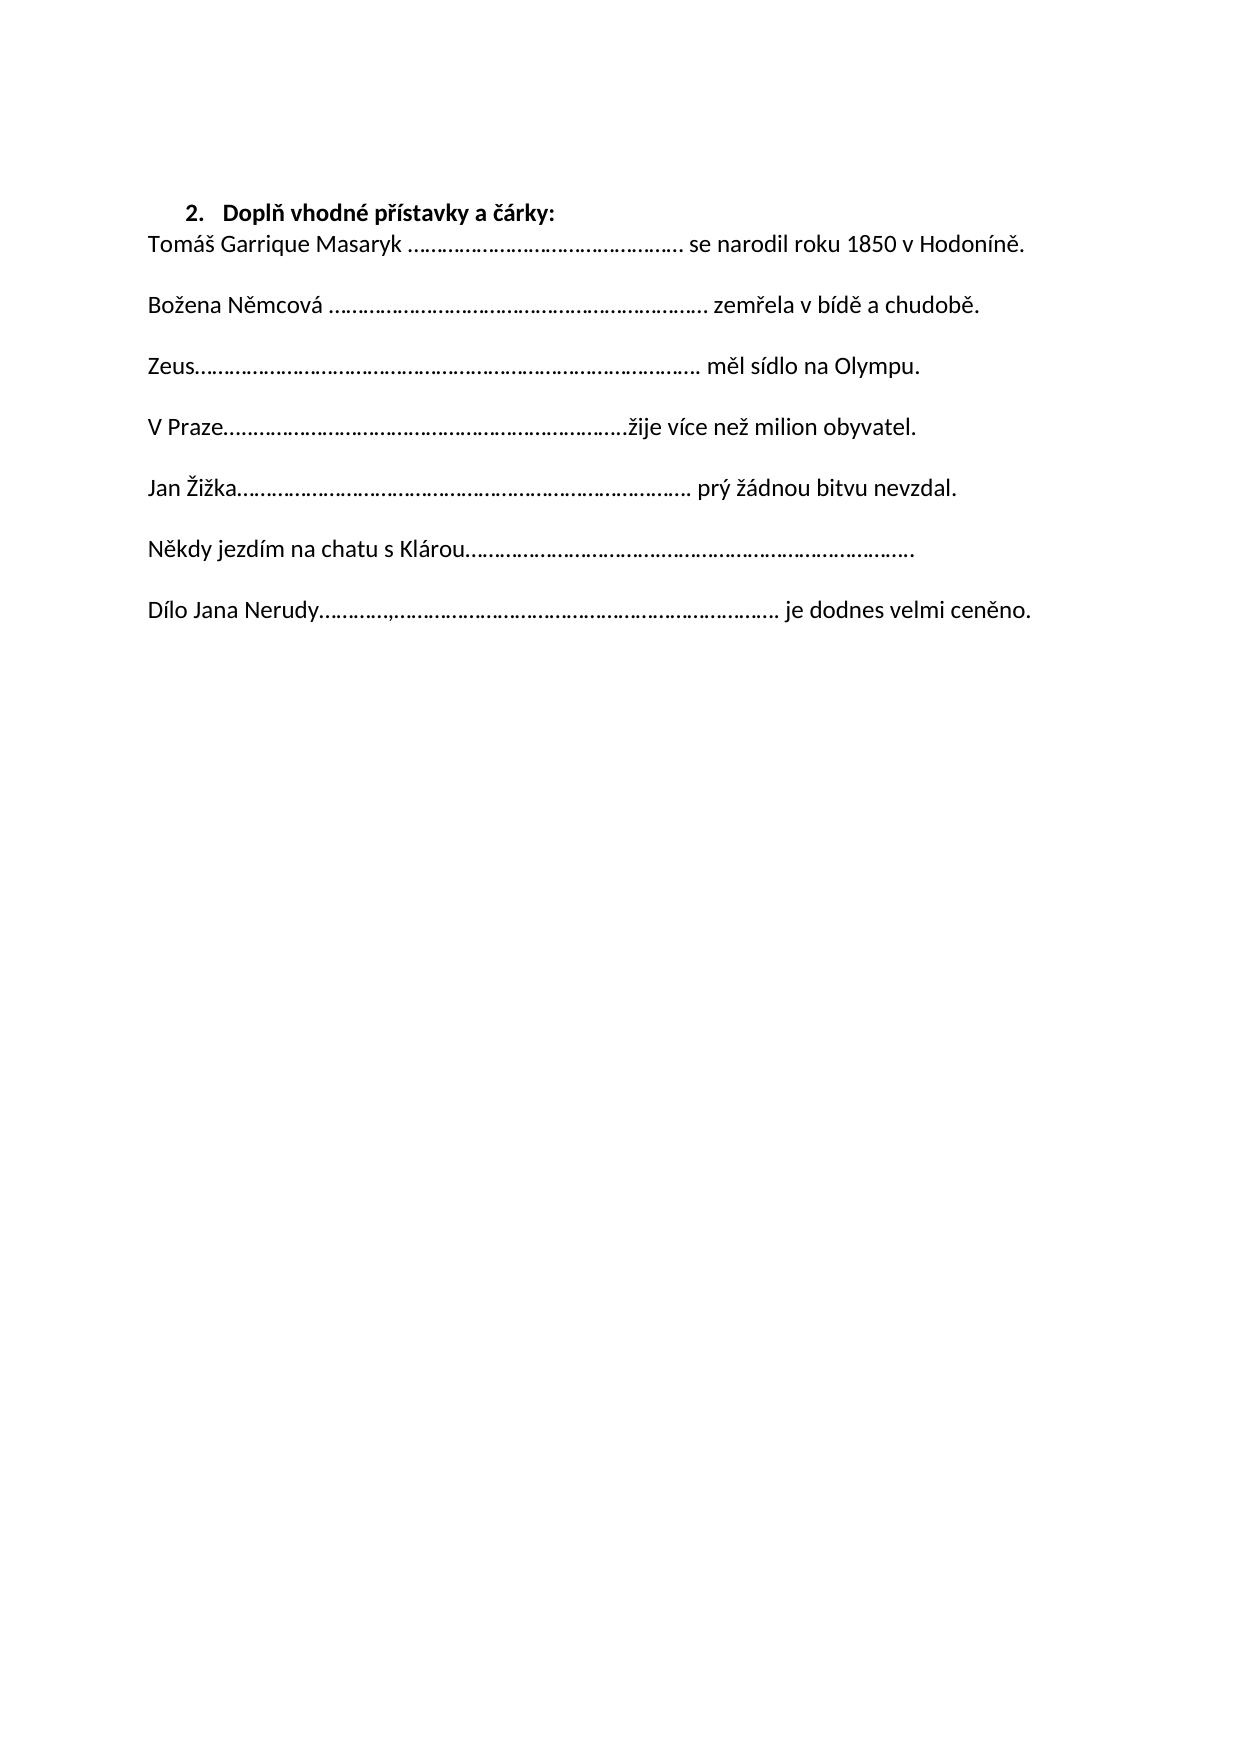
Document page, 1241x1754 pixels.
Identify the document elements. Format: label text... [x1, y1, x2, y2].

text V Praze…..………………………………………………………..žije více než milion obyvatel. [148, 411, 1093, 441]
text Dílo Jana Nerudy…………,…………………………………………………………. je dodnes velmi ceněno. [148, 594, 1093, 624]
text Božena Němcová ………………………………………………………… zemřela v bídě a chudobě. [148, 289, 1093, 319]
text Tomáš Garrique Masaryk ………………………………………… se narodil roku 1850 v Hodoníně. [148, 228, 1093, 258]
text Někdy jezdím na chatu s Klárou…………………………….…………………………………….. [148, 533, 1093, 563]
text Jan Žižka……………………………………………………………………. prý žádnou bitvu nevzdal. [148, 472, 1093, 502]
text Zeus……………………………………………………………………………. měl sídlo na Olympu. [148, 350, 1093, 380]
list Doplň vhodné přístavky a čárky: [185, 197, 1093, 228]
